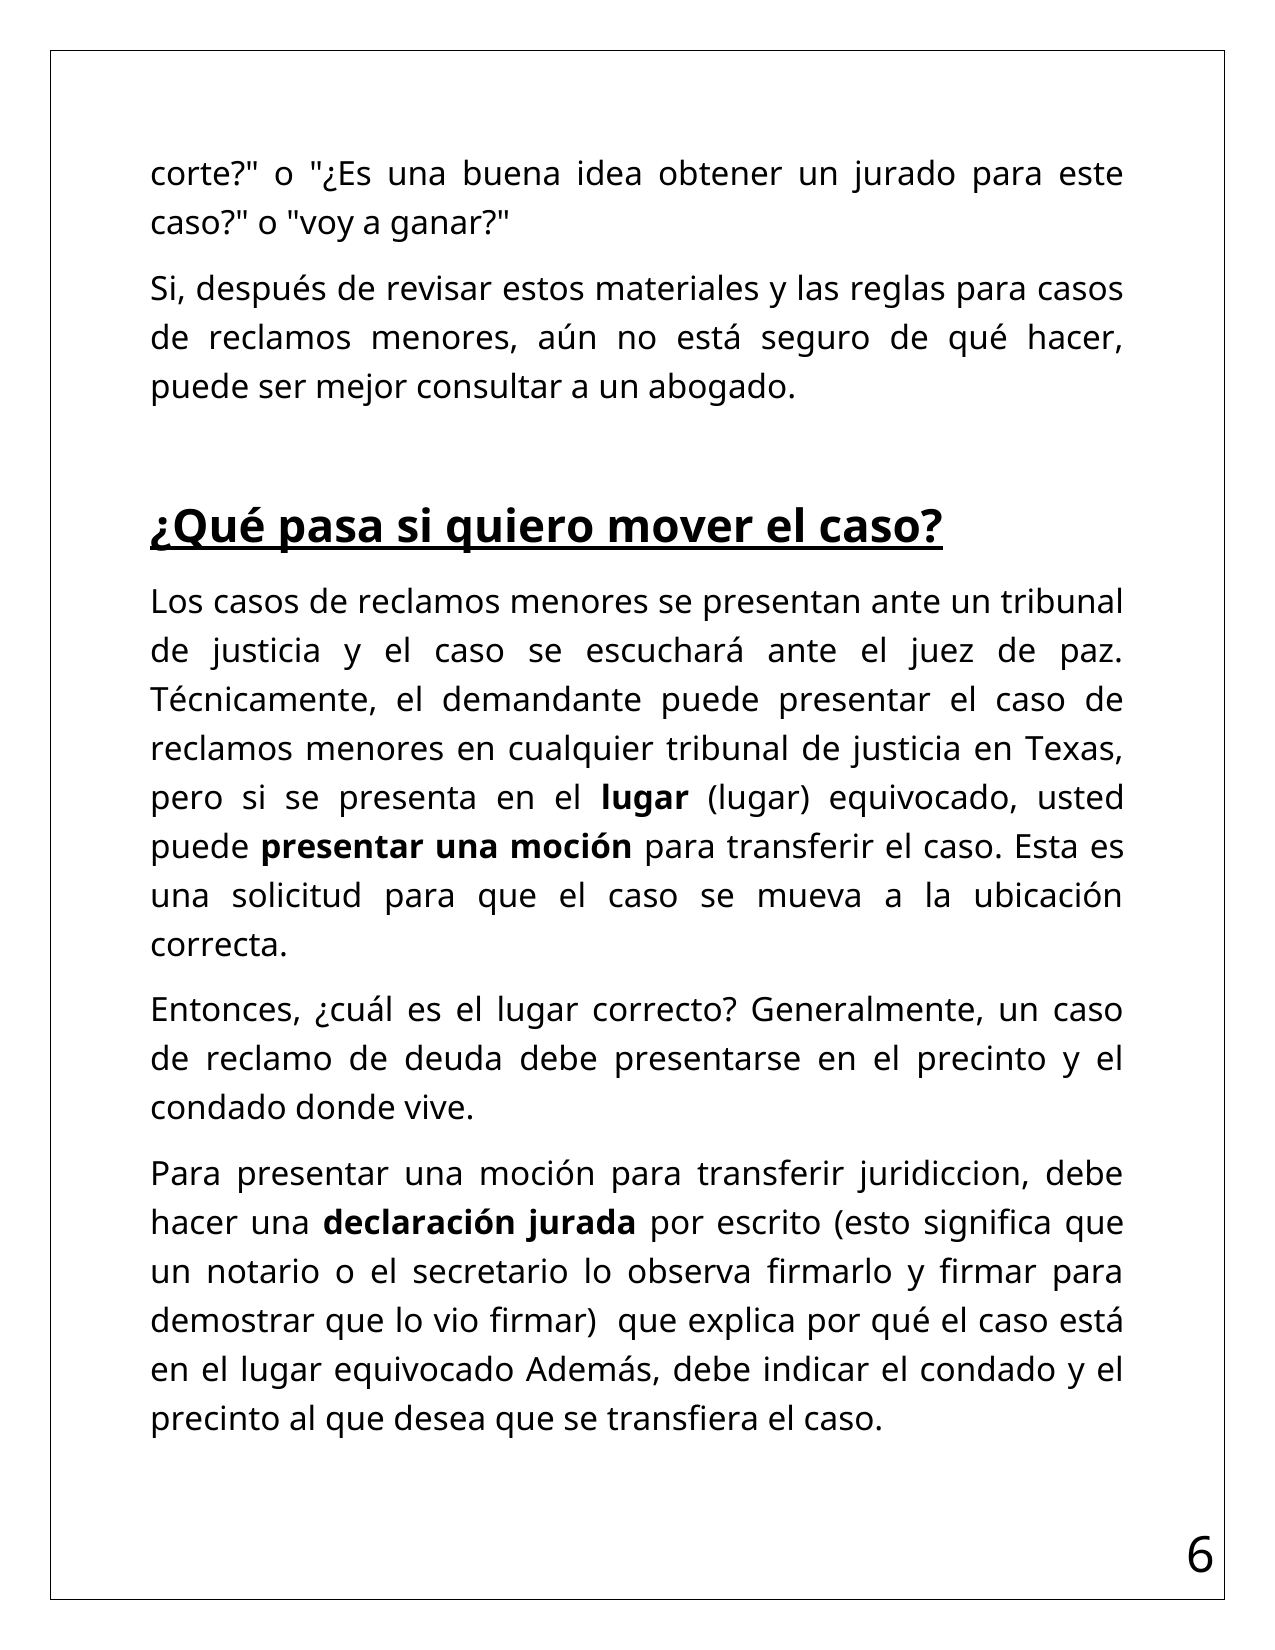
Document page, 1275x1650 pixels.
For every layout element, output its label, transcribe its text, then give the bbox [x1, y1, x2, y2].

text Si, después de revisar estos materiales y las reglas para casos de reclamos menores, aún no está seguro de qué hacer, puede ser mejor consultar a un abogado. [150, 264, 1125, 408]
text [150, 150, 1125, 244]
text Los casos de reclamos menores se presentan ante un tribunal de justicia y el caso se escuchará ante el juez de paz. Técnicamente, el demandante puede presentar el caso de reclamos menores en cualquier tribunal de justicia en Texas, pero si se presenta en el lugar (lugar) equivocado, usted puede presentar una moción para transferir el caso. Esta es una solicitud para que el caso se mueva a la ubicación correcta. [150, 578, 1125, 966]
text ¿Qué pasa si quiero mover el caso? [150, 494, 1125, 556]
text Entonces, ¿cuál es el lugar correcto? Generalmente, un caso de reclamo de deuda debe presentarse en el precinto y el condado donde vive. [150, 986, 1125, 1129]
text Para presentar una moción para transferir juridiccion, debe hacer una declaración jurada por escrito (esto significa que un notario o el secretario lo observa firmarlo y firmar para demostrar que lo vio firmar) que explica por qué el caso está en el lugar equivocado Además, debe indicar el condado y el precinto al que desea que se transfiera el caso. [150, 1149, 1125, 1440]
